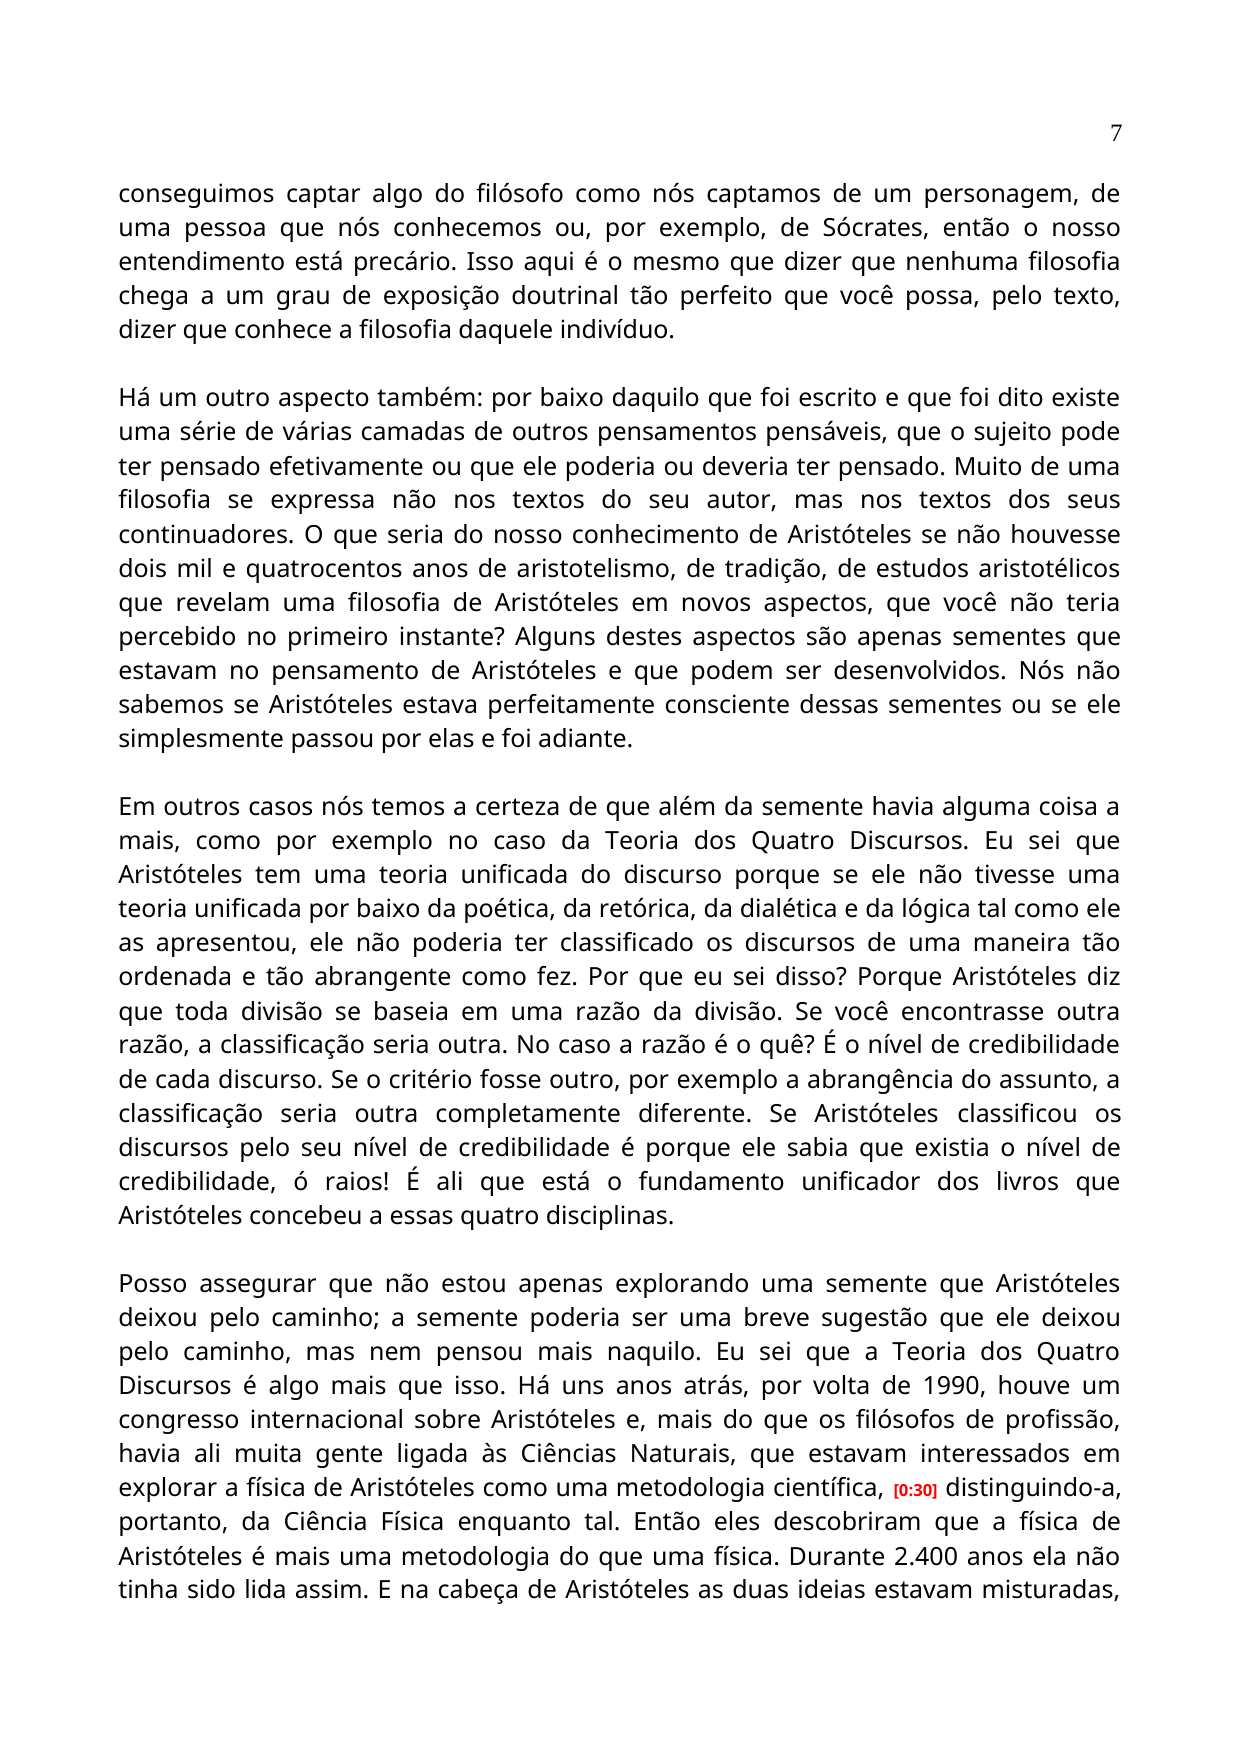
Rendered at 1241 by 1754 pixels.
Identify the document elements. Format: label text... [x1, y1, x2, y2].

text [118, 1266, 1122, 1606]
text Em outros casos nós temos a certeza de que além da semente havia alguma coisa a mais, como por exemplo no caso da Teoria dos Quatro Discursos. Eu sei que Aristóteles tem uma teoria unificada do discurso porque se ele não tivesse uma teoria unificada por baixo da poética, da retórica, da dialética e da lógica tal como ele as apresentou, ele não poderia ter classificado os discursos de uma maneira tão ordenada e tão abrangente como fez. Por que eu sei disso? Porque Aristóteles diz que toda divisão se baseia em uma razão da divisão. Se você encontrasse outra razão, a classificação seria outra. No caso a razão é o quê? É o nível de credibilidade de cada discurso. Se o critério fosse outro, por exemplo a abrangência do assunto, a classificação seria outra completamente diferente. Se Aristóteles classificou os discursos pelo seu nível de credibilidade é porque ele sabia que existia o nível de credibilidade, ó raios! É ali que está o fundamento unificador dos livros que Aristóteles concebeu a essas quatro disciplinas. [118, 789, 1122, 1232]
text Há um outro aspecto também: por baixo daquilo que foi escrito e que foi dito existe uma série de várias camadas de outros pensamentos pensáveis, que o sujeito pode ter pensado efetivamente ou que ele poderia ou deveria ter pensado. Muito de uma filosofia se expressa não nos textos do seu autor, mas nos textos dos seus continuadores. O que seria do nosso conhecimento de Aristóteles se não houvesse dois mil e quatrocentos anos de aristotelismo, de tradição, de estudos aristotélicos que revelam uma filosofia de Aristóteles em novos aspectos, que você não teria percebido no primeiro instante? Alguns destes aspectos são apenas sementes que estavam no pensamento de Aristóteles e que podem ser desenvolvidos. Nós não sabemos se Aristóteles estava perfeitamente consciente dessas sementes ou se ele simplesmente passou por elas e foi adiante. [118, 380, 1122, 755]
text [118, 176, 1122, 346]
